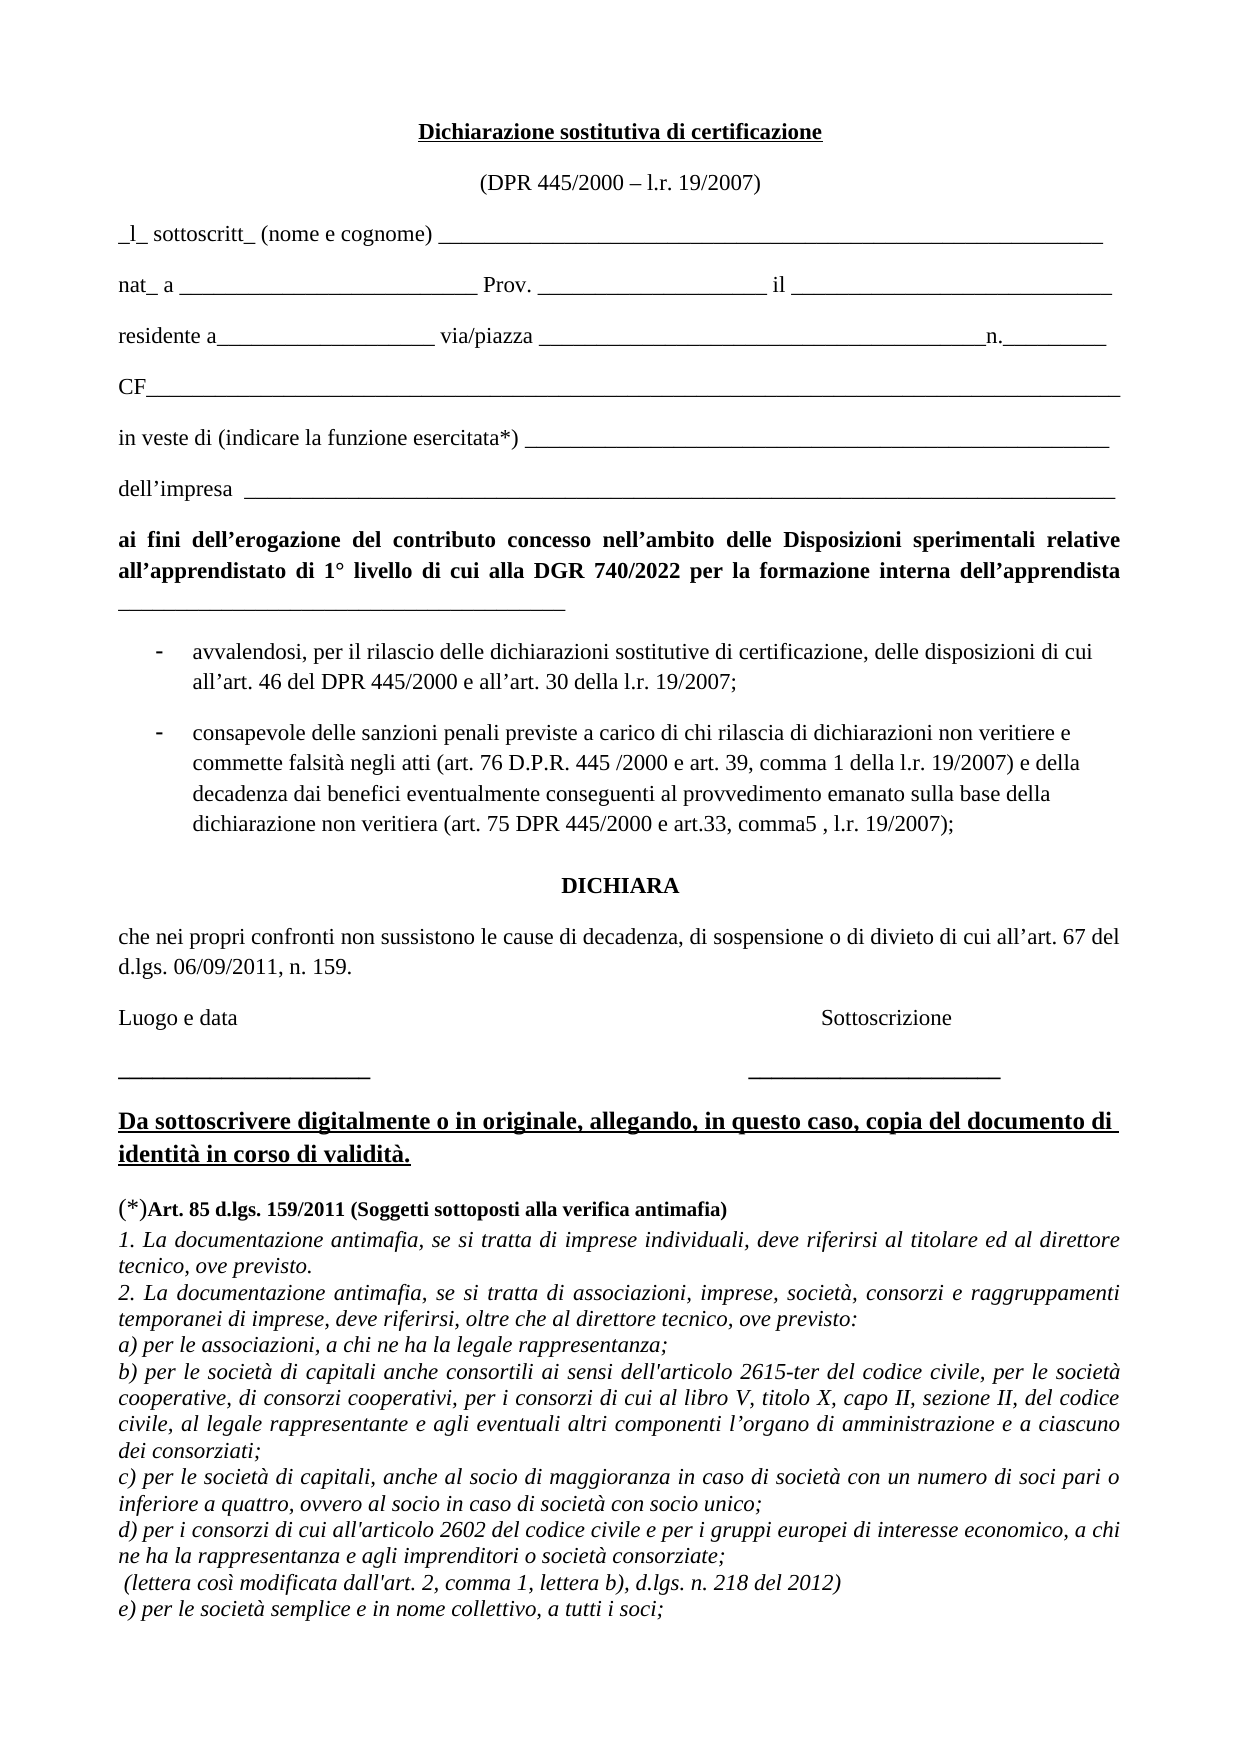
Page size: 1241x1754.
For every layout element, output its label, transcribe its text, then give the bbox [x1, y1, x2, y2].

text DICHIARA [118, 872, 1122, 898]
text dell’impresa ____________________________________________________________________________ [118, 475, 1122, 502]
text e) per le società semplice e in nome collettivo, a tutti i soci; [118, 1595, 1122, 1621]
text Dichiarazione sostitutiva di certificazione [118, 118, 1122, 144]
text (lettera così modificata dall'art. 2, comma 1, lettera b), d.lgs. n. 218 del 2012) [118, 1569, 1122, 1595]
text CF_____________________________________________________________________________________ [118, 373, 1122, 400]
text c) per le società di capitali, anche al socio di maggioranza in caso di società con un numero di soci pari o inferiore a quattro, ovvero al socio in caso di società con socio unico; [118, 1463, 1122, 1516]
text 1. La documentazione antimafia, se si tratta di imprese individuali, deve riferirsi al titolare ed al direttore tecnico, ove previsto. [118, 1226, 1122, 1279]
text (*)Art. 85 d.lgs. 159/2011 (Soggetti sottoposti alla verifica antimafia) [118, 1193, 1122, 1222]
text ______________________ ______________________ [118, 1055, 1122, 1081]
text b) per le società di capitali anche consortili ai sensi dell'articolo 2615-ter del codice civile, per le società cooperative, di consorzi cooperativi, per i consorzi di cui al libro V, titolo X, capo II, sezione II, del codice civile, al legale rappresentante e agli eventuali altri componenti l’organo di amministrazione e a ciascuno dei consorziati; [118, 1358, 1122, 1463]
text in veste di (indicare la funzione esercitata*) ___________________________________________________ [118, 424, 1122, 451]
text Luogo e data Sottoscrizione [118, 1004, 1122, 1030]
text che nei propri confronti non sussistono le cause di decadenza, di sospensione o di divieto di cui all’art. 67 del d.lgs. 06/09/2011, n. 159. [118, 923, 1122, 979]
list consapevole delle sanzioni penali previste a carico di chi rilascia di dichiarazioni non veritiere e commette falsità negli atti (art. 76 D.P.R. 445 /2000 e art. 39, comma 1 della l.r. 19/2007) e della decadenza dai benefici eventualmente conseguenti al provvedimento emanato sulla base della dichiarazione non veritiera (art. 75 DPR 445/2000 e art.33, comma5 , l.r. 19/2007); [155, 719, 1122, 836]
text ai fini dell’erogazione del contributo concesso nell’ambito delle Disposizioni sperimentali relative all’apprendistato di 1° livello di cui alla DGR 740/2022 per la formazione interna dell’apprendista _______________________________________ [118, 526, 1122, 613]
text d) per i consorzi di cui all'articolo 2602 del codice civile e per i gruppi europei di interesse economico, a chi ne ha la rappresentanza e agli imprenditori o società consorziate; [118, 1516, 1122, 1569]
text nat_ a __________________________ Prov. ____________________ il ____________________________ [118, 271, 1122, 298]
text residente a___________________ via/piazza _______________________________________n._________ [118, 322, 1122, 349]
text 2. La documentazione antimafia, se si tratta di associazioni, imprese, società, consorzi e raggruppamenti temporanei di imprese, deve riferirsi, oltre che al direttore tecnico, ove previsto: [118, 1279, 1122, 1331]
text _l_ sottoscritt_ (nome e cognome) __________________________________________________________ [118, 220, 1122, 247]
list avvalendosi, per il rilascio delle dichiarazioni sostitutive di certificazione, delle disposizioni di cui all’art. 46 del DPR 445/2000 e all’art. 30 della l.r. 19/2007; [155, 638, 1122, 694]
text (DPR 445/2000 – l.r. 19/2007) [118, 169, 1122, 196]
text Da sottoscrivere digitalmente o in originale, allegando, in questo caso, copia del documento di identità in corso di validità. [118, 1106, 1122, 1168]
text a) per le associazioni, a chi ne ha la legale rappresentanza; [118, 1331, 1122, 1358]
